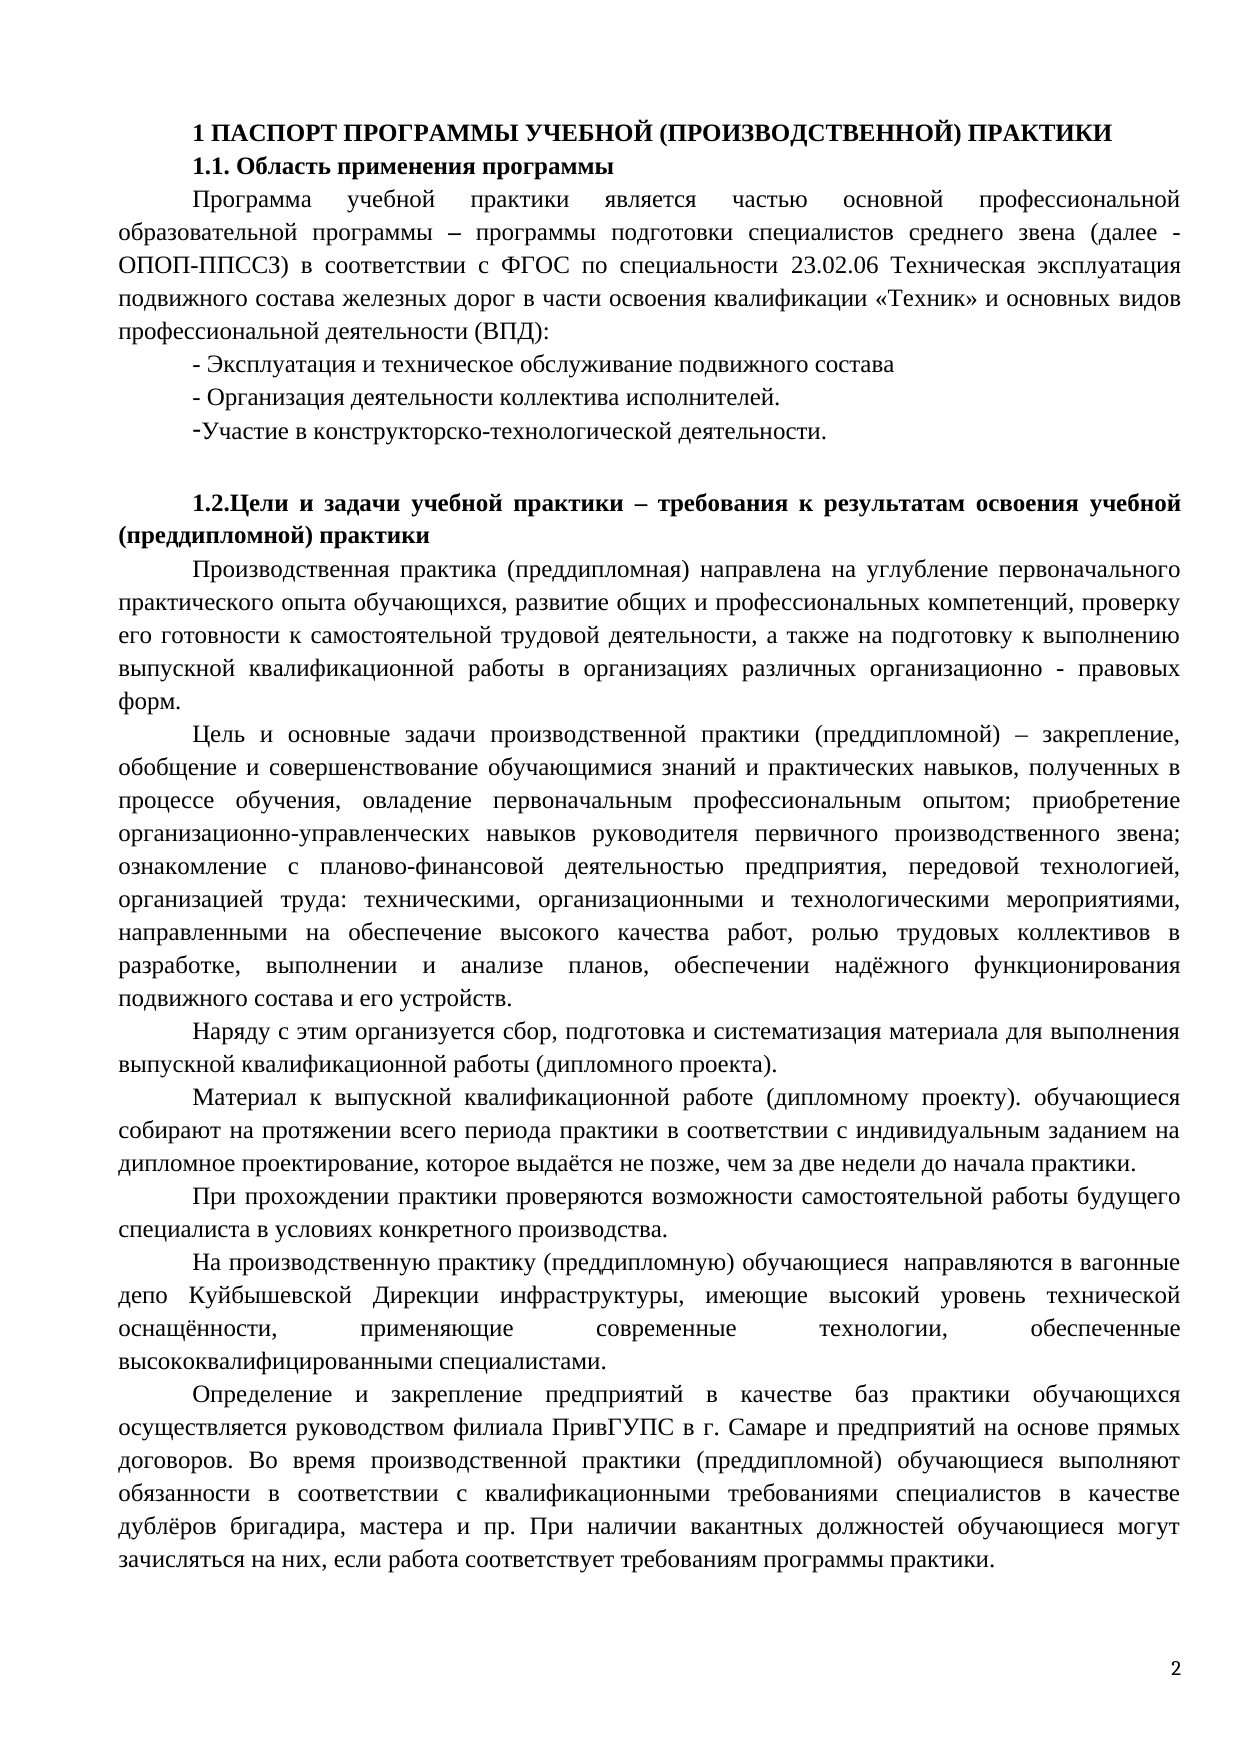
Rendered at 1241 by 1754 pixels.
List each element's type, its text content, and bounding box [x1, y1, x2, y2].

text Программа учебной практики является частью основной профессиональной образовательной программы – программы подготовки специалистов среднего звена (далее - ОПОП-ППССЗ) в соответствии с ФГОС по специальности 23.02.06 Техническая эксплуатация подвижного состава железных дорог в части освоения квалификации «Техник» и основных видов профессиональной деятельности (ВПД): [118, 184, 1181, 345]
text 1 ПАСПОРТ ПРОГРАММЫ УЧЕБНОЙ (ПРОИЗВОДСТВЕННОЙ) ПРАКТИКИ [118, 118, 1181, 147]
text Определение и закрепление предприятий в качестве баз практики обучающихся осуществляется руководством филиала ПривГУПС в г. Самаре и предприятий на основе прямых договоров. Во время производственной практики (преддипломной) обучающиеся выполняют обязанности в соответствии с квалификационными требованиями специалистов в качестве дублёров бригадира, мастера и пр. При наличии вакантных должностей обучающиеся могут зачисляться на них, если работа соответствует требованиям программы практики. [118, 1379, 1181, 1573]
text На производственную практику (преддипломную) обучающиеся направляются в вагонные депо Куйбышевской Дирекции инфраструктуры, имеющие высокий уровень технической оснащённости, применяющие современные технологии, обеспеченные высококвалифицированными специалистами. [118, 1247, 1181, 1375]
text -Участие в конструкторско-технологической деятельности. [118, 411, 1181, 447]
text - Эксплуатация и техническое обслуживание подвижного состава [118, 349, 1181, 378]
text - Организация деятельности коллектива исполнителей. [118, 382, 1181, 411]
text Производственная практика (преддипломная) направлена на углубление первоначального практического опыта обучающихся, развитие общих и профессиональных компетенций, проверку его готовности к самостоятельной трудовой деятельности, а также на подготовку к выполнению выпускной квалификационной работы в организациях различных организационно - правовых форм. [118, 554, 1181, 714]
text Материал к выпускной квалификационной работе (дипломному проекту). обучающиеся собирают на протяжении всего периода практики в соответствии с индивидуальным заданием на дипломное проектирование, которое выдаётся не позже, чем за две недели до начала практики. [118, 1082, 1181, 1177]
text Наряду с этим организуется сбор, подготовка и систематизация материала для выполнения выпускной квалификационной работы (дипломного проекта). [118, 1016, 1181, 1078]
text При прохождении практики проверяются возможности самостоятельной работы будущего специалиста в условиях конкретного производства. [118, 1181, 1181, 1243]
text 1.2.Цели и задачи учебной практики – требования к результатам освоения учебной (преддипломной) практики [118, 488, 1181, 549]
text 1.1. Область применения программы [118, 151, 1181, 180]
text Цель и основные задачи производственной практики (преддипломной) – закрепление, обобщение и совершенствование обучающимися знаний и практических навыков, полученных в процессе обучения, овладение первоначальным профессиональным опытом; приобретение организационно-управленческих навыков руководителя первичного производственного звена; ознакомление с планово-финансовой деятельностью предприятия, передовой технологией, организацией труда: техническими, организационными и технологическими мероприятиями, направленными на обеспечение высокого качества работ, ролью трудовых коллективов в разработке, выполнении и анализе планов, обеспечении надёжного функционирования подвижного состава и его устройств. [118, 719, 1181, 1012]
